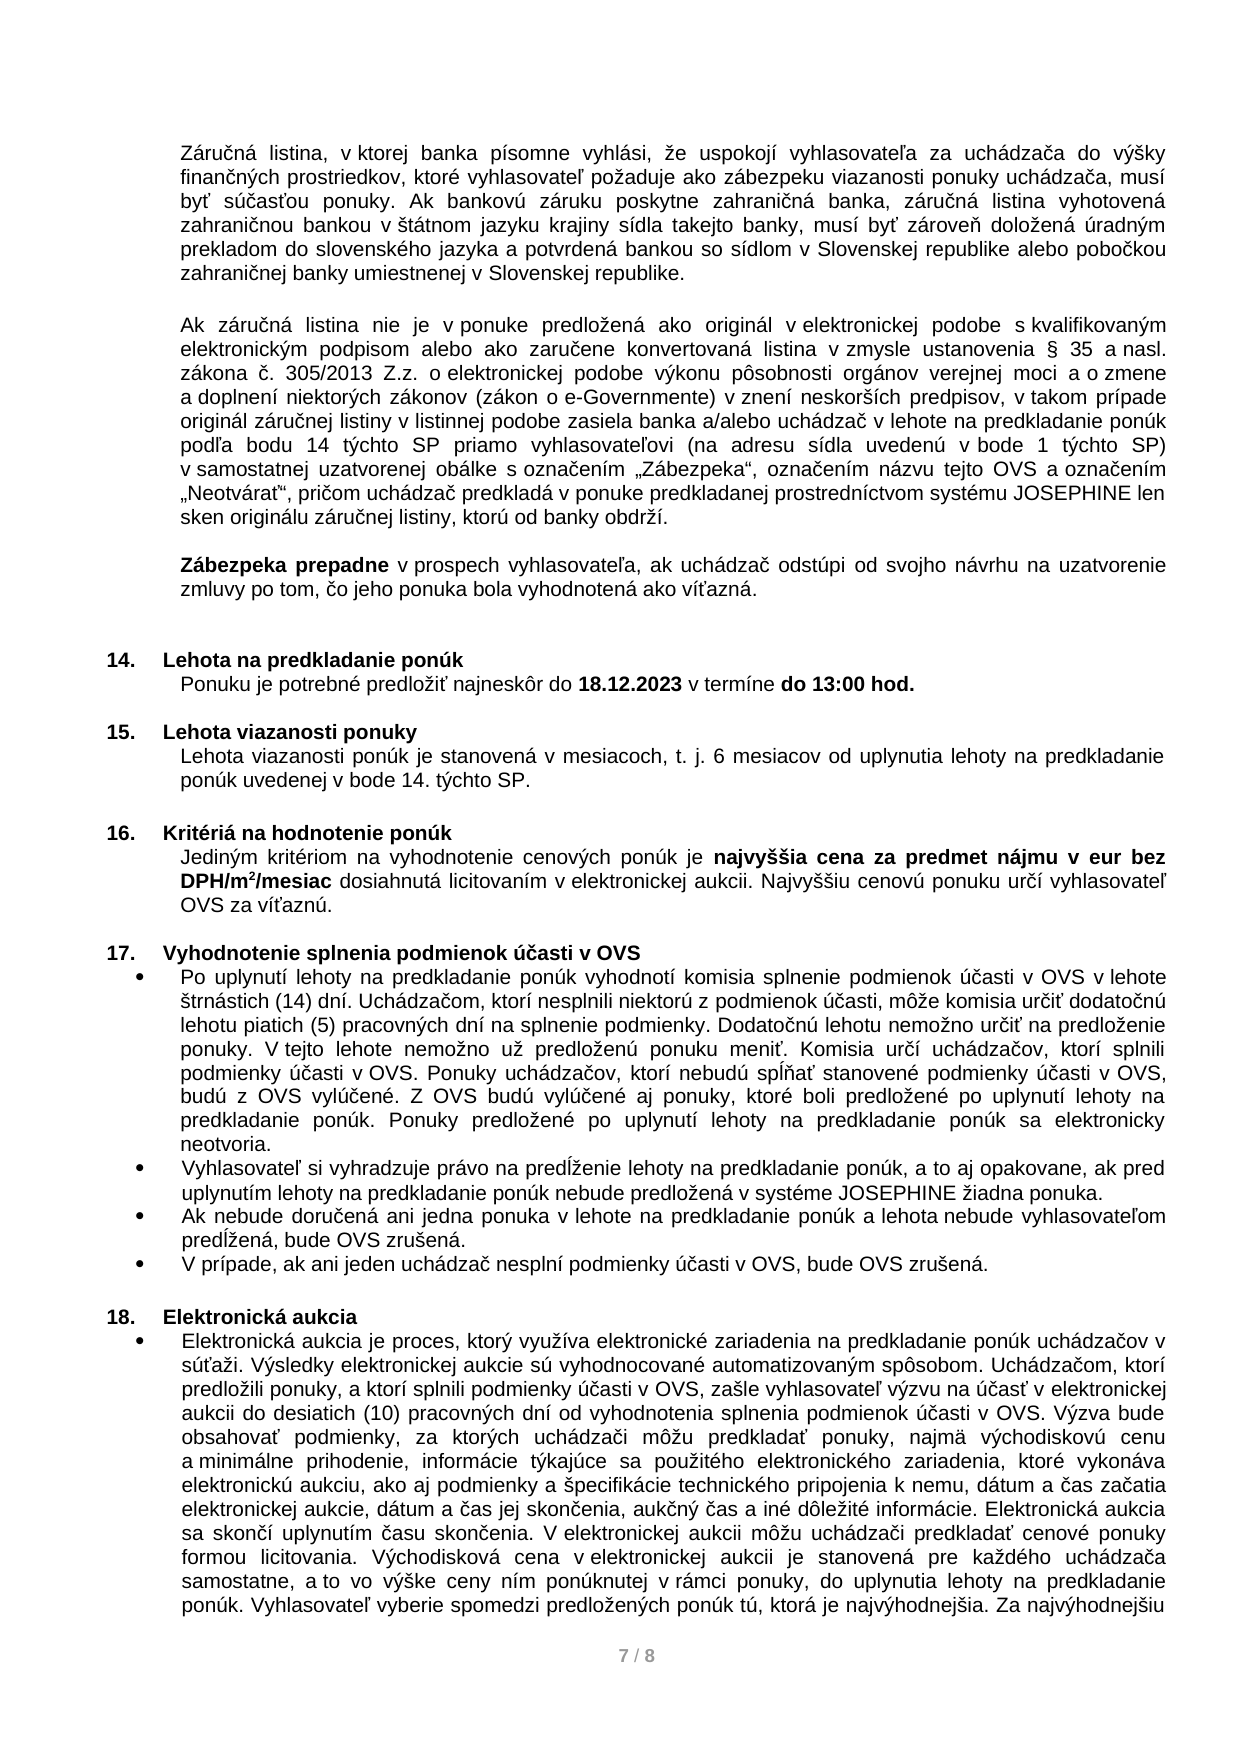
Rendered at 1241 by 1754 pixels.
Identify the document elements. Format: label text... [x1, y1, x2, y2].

subtitle Vyhodnotenie splnenia podmienok účasti v OVS [106, 941, 1167, 964]
list Vyhlasovateľ si vyhradzuje právo na predĺženie lehoty na predkladanie ponúk, a to aj opakovane, ak pred uplynutím lehoty na predkladanie ponúk nebude predložená v systéme JOSEPHINE žiadna ponuka. [136, 1156, 1167, 1204]
list Jediným kritériom na vyhodnotenie cenových ponúk je najvyššia cena za predmet nájmu v eur bez DPH/m2/mesiac dosiahnutá licitovaním v elektronickej aukcii. Najvyššiu cenovú ponuku určí vyhlasovateľ OVS za víťaznú. [180, 845, 1167, 917]
subtitle Lehota viazanosti ponuky [106, 720, 1167, 744]
subtitle Záručná listina, v ktorej banka písomne vyhlási, že uspokojí vyhlasovateľa za uchádzača do výšky finančných prostriedkov, ktoré vyhlasovateľ požaduje ako zábezpeku viazanosti ponuky uchádzača, musí byť súčasťou ponuky. Ak bankovú záruku poskytne zahraničná banka, záručná listina vyhotovená zahraničnou bankou v štátnom jazyku krajiny sídla takejto banky, musí byť zároveň doložená úradným prekladom do slovenského jazyka a potvrdená bankou so sídlom v Slovenskej republike alebo pobočkou zahraničnej banky umiestnenej v Slovenskej republike. [180, 141, 1167, 284]
list Po uplynutí lehoty na predkladanie ponúk vyhodnotí komisia splnenie podmienok účasti v OVS v lehote štrnástich (14) dní. Uchádzačom, ktorí nesplnili niektorú z podmienok účasti, môže komisia určiť dodatočnú lehotu piatich (5) pracovných dní na splnenie podmienky. Dodatočnú lehotu nemožno určiť na predloženie ponuky. V tejto lehote nemožno už predloženú ponuku meniť. Komisia určí uchádzačov, ktorí splnili podmienky účasti v OVS. Ponuky uchádzačov, ktorí nebudú spĺňať stanovené podmienky účasti v OVS, budú z OVS vylúčené. Z OVS budú vylúčené aj ponuky, ktoré boli predložené po uplynutí lehoty na predkladanie ponúk. Ponuky predložené po uplynutí lehoty na predkladanie ponúk sa elektronicky neotvoria. [136, 964, 1167, 1156]
subtitle Ak záručná listina nie je v ponuke predložená ako originál v elektronickej podobe s kvalifikovaným elektronickým podpisom alebo ako zaručene konvertovaná listina v zmysle ustanovenia § 35 a nasl. zákona č. 305/2013 Z.z. o elektronickej podobe výkonu pôsobnosti orgánov verejnej moci a o zmene a doplnení niektorých zákonov (zákon o e-Governmente) v znení neskorších predpisov, v takom prípade originál záručnej listiny v listinnej podobe zasiela banka a/alebo uchádzač v lehote na predkladanie ponúk podľa bodu 14 týchto SP priamo vyhlasovateľovi (na adresu sídla uvedenú v bode 1 týchto SP) v samostatnej uzatvorenej obálke s označením „Zábezpeka“, označením názvu tejto OVS a označením „Neotvárať“, pričom uchádzač predkladá v ponuke predkladanej prostredníctvom systému JOSEPHINE len sken originálu záručnej listiny, ktorú od banky obdrží. [180, 313, 1167, 528]
list Ak nebude doručená ani jedna ponuka v lehote na predkladanie ponúk a lehota nebude vyhlasovateľom predĺžená, bude OVS zrušená. [136, 1204, 1167, 1252]
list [136, 1329, 1167, 1617]
text Zábezpeka prepadne v prospech vyhlasovateľa, ak uchádzač odstúpi od svojho návrhu na uzatvorenie zmluvy po tom, čo jeho ponuka bola vyhodnotená ako víťazná. [180, 552, 1167, 600]
list Ponuku je potrebné predložiť najneskôr do 18.12.2023 v termíne do 13:00 hod. [180, 672, 1167, 696]
subtitle Lehota na predkladanie ponúk [106, 648, 1167, 672]
subtitle Kritériá na hodnotenie ponúk [106, 821, 1167, 845]
list V prípade, ak ani jeden uchádzač nesplní podmienky účasti v OVS, bude OVS zrušená. [136, 1252, 1167, 1276]
list Lehota viazanosti ponúk je stanovená v mesiacoch, t. j. 6 mesiacov od uplynutia lehoty na predkladanie ponúk uvedenej v bode 14. týchto SP. [180, 744, 1167, 792]
subtitle Elektronická aukcia [106, 1305, 1167, 1329]
